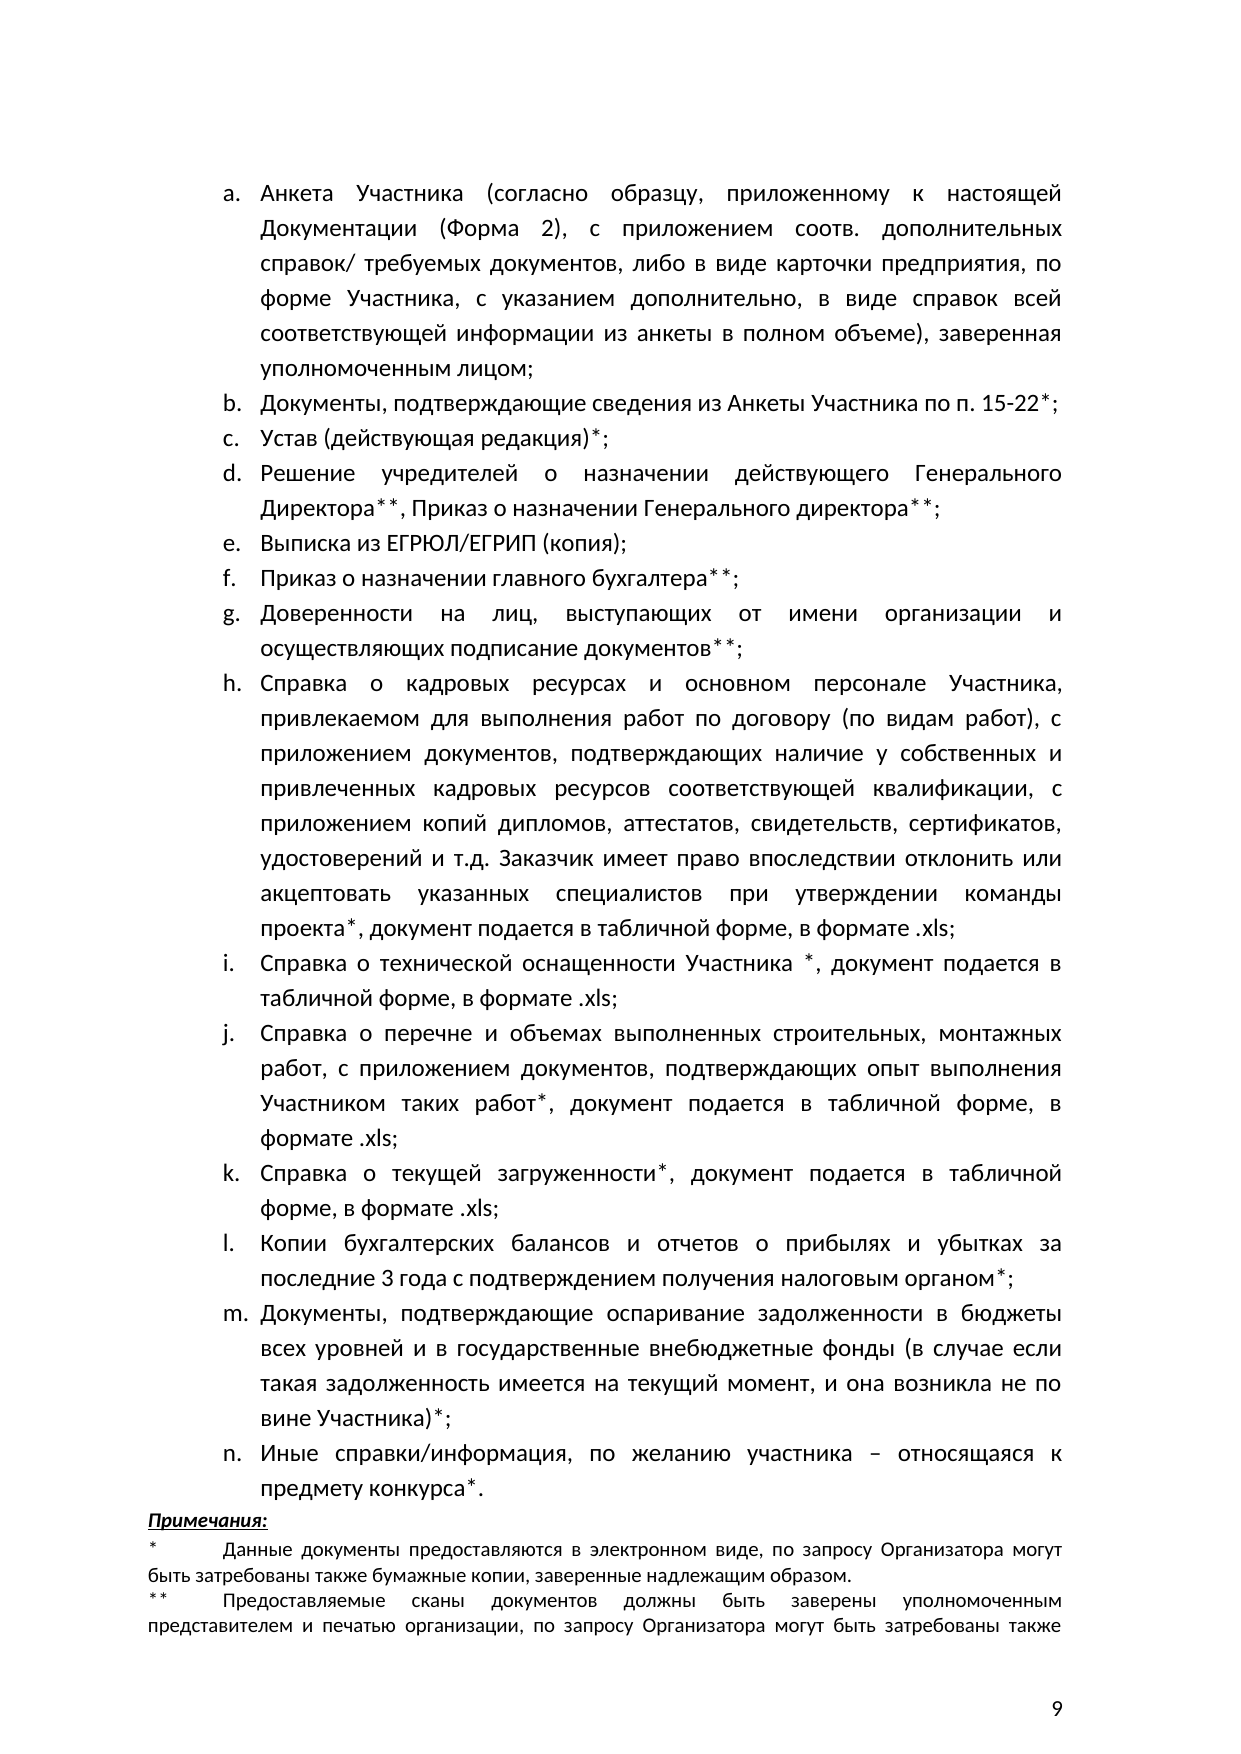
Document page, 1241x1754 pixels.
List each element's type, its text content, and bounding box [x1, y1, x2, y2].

list Решение учредителей о назначении действующего Генерального Директора**, Приказ о назначении Генерального директора**; [223, 457, 1063, 523]
list Приказ о назначении главного бухгалтера**; [223, 562, 1063, 593]
list Справка о технической оснащенности Участника *, документ подается в табличной форме, в формате .xls; [223, 947, 1063, 1013]
list Копии бухгалтерских балансов и отчетов о прибылях и убытках за последние 3 года с подтверждением получения налоговым органом*; [223, 1227, 1063, 1293]
list Документы, подтверждающие сведения из Анкеты Участника по п. 15-22*; [223, 387, 1063, 418]
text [148, 1587, 1063, 1638]
list Иные справки/информация, по желанию участника – относящаяся к предмету конкурса*. [223, 1437, 1063, 1503]
text Примечания: [148, 1507, 1063, 1533]
text * Данные документы предоставляются в электронном виде, по запросу Организатора могут быть затребованы также бумажные копии, заверенные надлежащим образом. [148, 1536, 1063, 1587]
list Выписка из ЕГРЮЛ/ЕГРИП (копия); [223, 527, 1063, 558]
list Документы, подтверждающие оспаривание задолженности в бюджеты всех уровней и в государственные внебюджетные фонды (в случае если такая задолженность имеется на текущий момент, и она возникла не по вине Участника)*; [223, 1297, 1063, 1433]
list Справка о перечне и объемах выполненных строительных, монтажных работ, с приложением документов, подтверждающих опыт выполнения Участником таких работ*, документ подается в табличной форме, в формате .xls; [223, 1017, 1063, 1153]
list Справка о кадровых ресурсах и основном персонале Участника, привлекаемом для выполнения работ по договору (по видам работ), с приложением документов, подтверждающих наличие у собственных и привлеченных кадровых ресурсов соответствующей квалификации, с приложением копий дипломов, аттестатов, свидетельств, сертификатов, удостоверений и т.д. Заказчик имеет право впоследствии отклонить или акцептовать указанных специалистов при утверждении команды проекта*, документ подается в табличной форме, в формате .xls; [223, 667, 1063, 943]
list Анкета Участника (согласно образцу, приложенному к настоящей Документации (Форма 2), с приложением соотв. дополнительных справок/ требуемых документов, либо в виде карточки предприятия, по форме Участника, с указанием дополнительно, в виде справок всей соответствующей информации из анкеты в полном объеме), заверенная уполномоченным лицом; [223, 177, 1063, 383]
list Доверенности на лиц, выступающих от имени организации и осуществляющих подписание документов**; [223, 597, 1063, 663]
list Справка о текущей загруженности*, документ подается в табличной форме, в формате .xls; [223, 1157, 1063, 1223]
list Устав (действующая редакция)*; [223, 422, 1063, 453]
